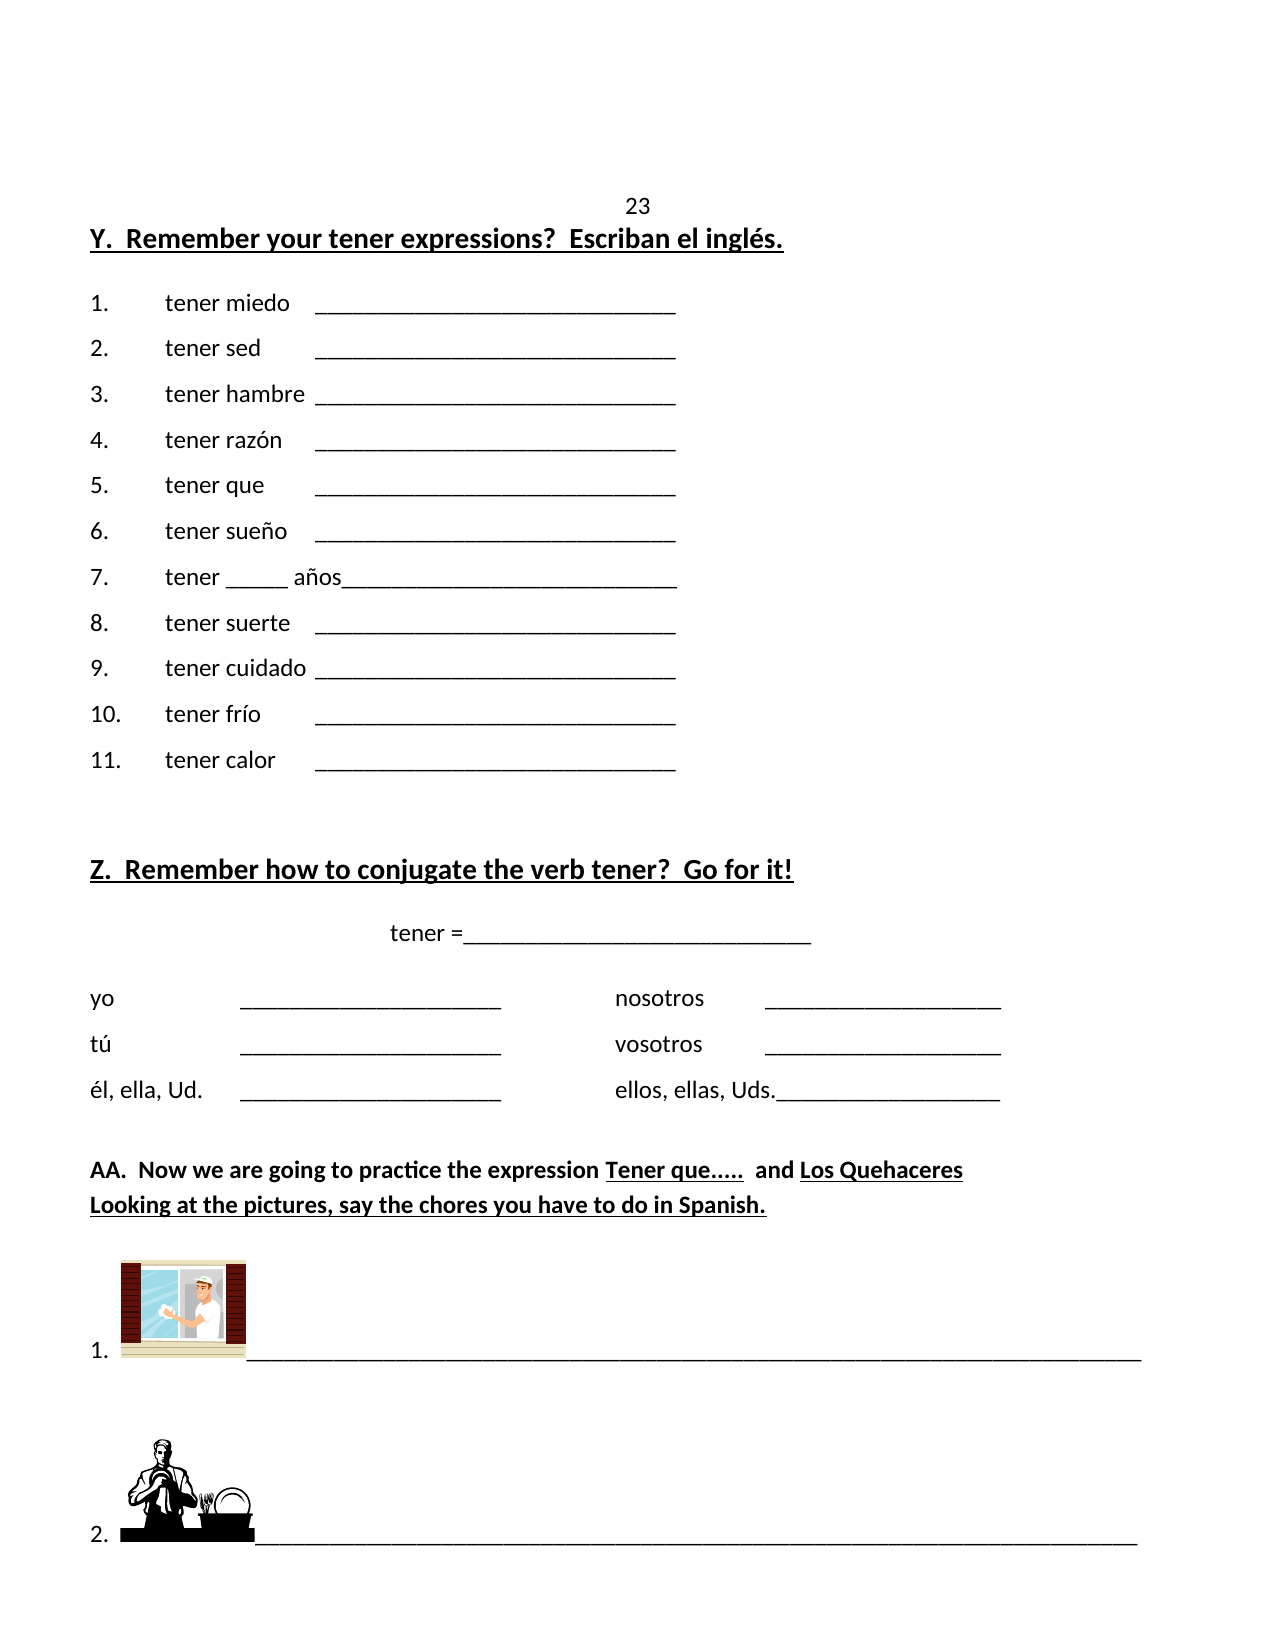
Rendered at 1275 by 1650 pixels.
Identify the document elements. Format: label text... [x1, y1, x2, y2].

text 5. tener que _____________________________ [90, 470, 1185, 500]
text 11. tener calor _____________________________ [90, 744, 1185, 774]
text tener =____________________________ [90, 917, 1185, 947]
text 2. _______________________________________________________________________ [90, 1439, 1185, 1548]
text 6. tener sueño _____________________________ [90, 515, 1185, 546]
text Y. Remember your tener expressions? Escriban el inglés. [90, 221, 1185, 256]
text 23 [90, 190, 1185, 221]
text yo _____________________ nosotros ___________________ [90, 982, 1185, 1013]
text 9. tener cuidado _____________________________ [90, 653, 1185, 683]
text él, ella, Ud. _____________________ ellos, ellas, Uds.__________________ [90, 1074, 1185, 1104]
text 1. tener miedo _____________________________ [90, 287, 1185, 317]
text AA. Now we are going to practice the expression Tener que..... and Los Quehaceres [90, 1155, 1185, 1185]
text 2. tener sed _____________________________ [90, 332, 1185, 363]
text Z. Remember how to conjugate the verb tener? Go for it! [90, 851, 1185, 886]
text tú _____________________ vosotros ___________________ [90, 1028, 1185, 1059]
text 4. tener razón _____________________________ [90, 424, 1185, 454]
text Looking at the pictures, say the chores you have to do in Spanish. [90, 1190, 1185, 1220]
text 1. ________________________________________________________________________ [90, 1260, 1185, 1364]
text 10. tener frío _____________________________ [90, 698, 1185, 729]
text 7. tener _____ años___________________________ [90, 561, 1185, 592]
text 3. tener hambre _____________________________ [90, 378, 1185, 409]
text 8. tener suerte _____________________________ [90, 607, 1185, 637]
